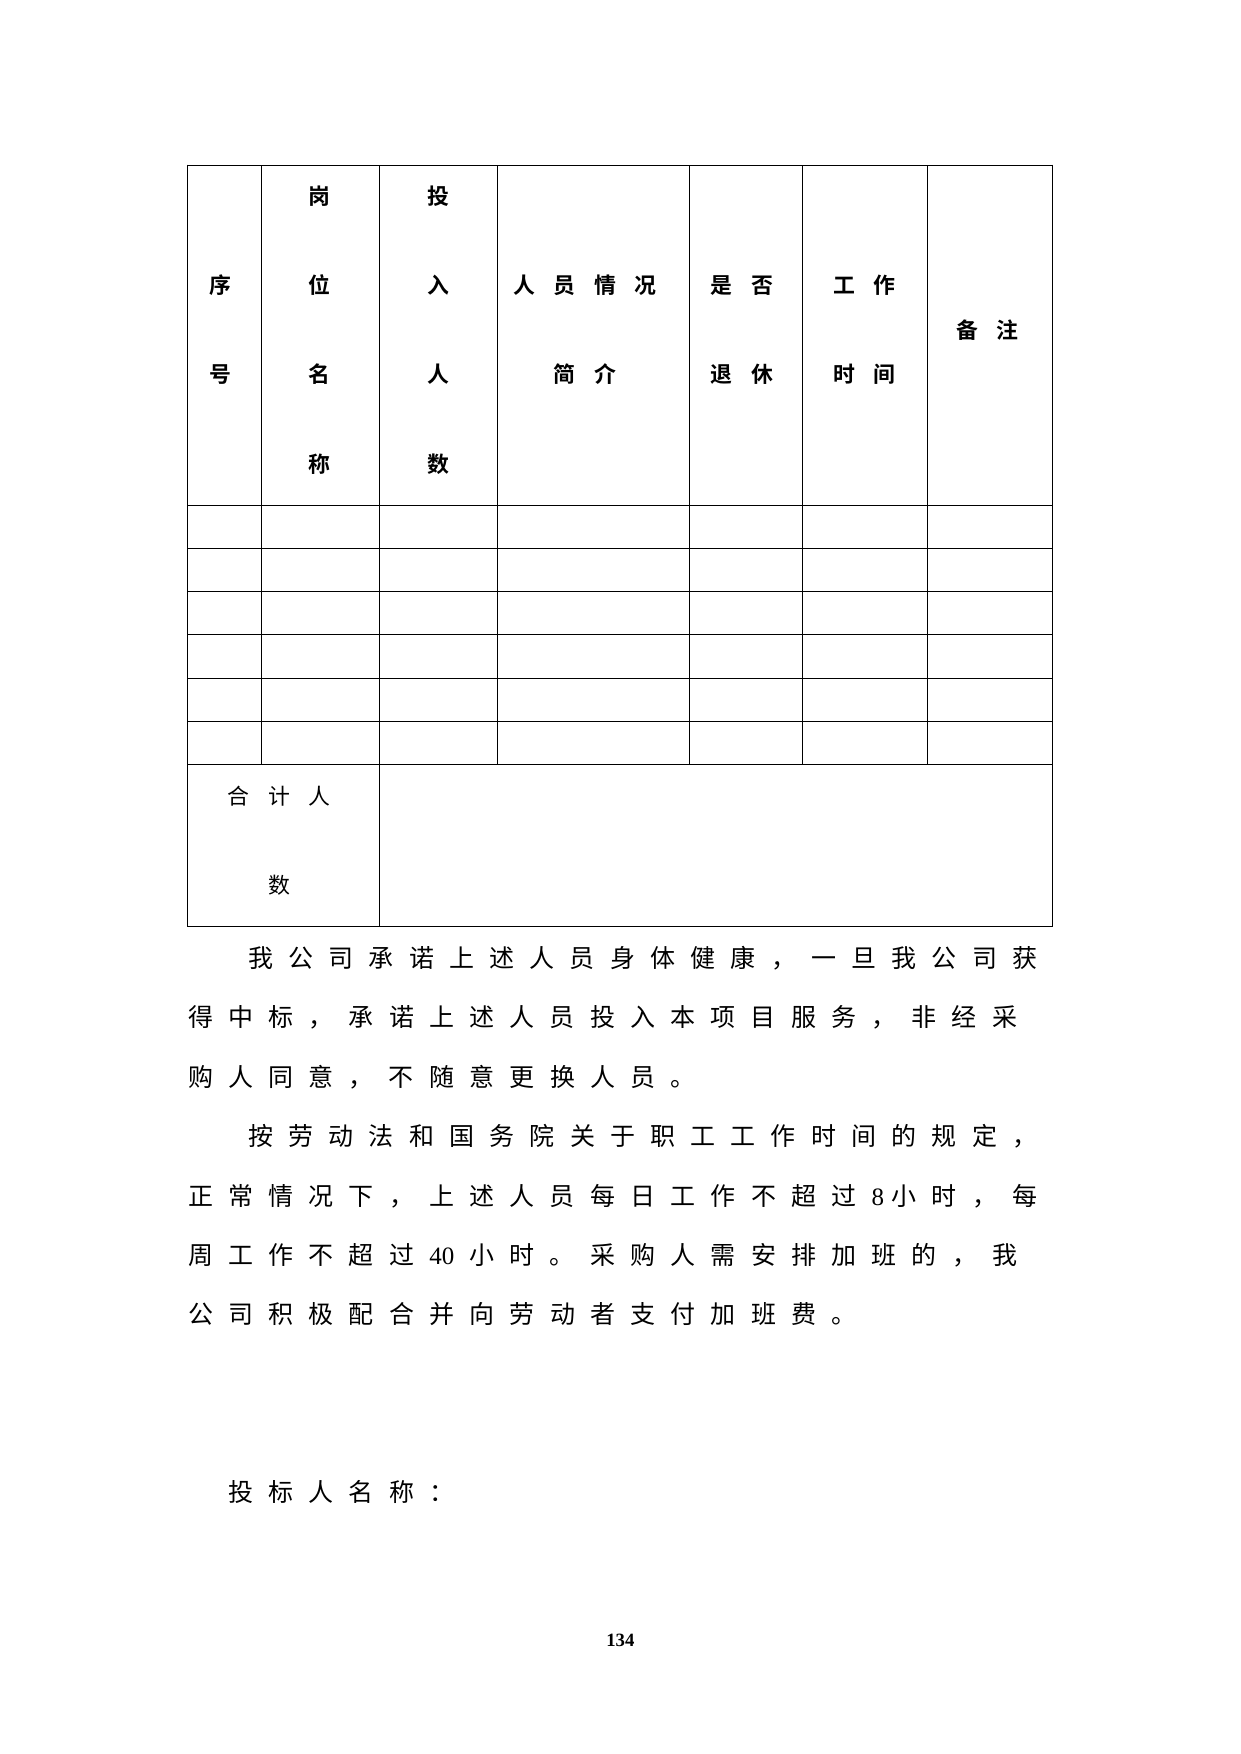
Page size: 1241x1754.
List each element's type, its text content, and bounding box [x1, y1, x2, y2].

table_cell [690, 549, 802, 591]
table_cell [188, 506, 261, 548]
table_cell [262, 679, 379, 721]
table_cell [498, 506, 689, 548]
table_header 序号 [188, 166, 261, 504]
table_cell [188, 635, 261, 677]
table_cell [803, 592, 927, 634]
text 我公司承诺上述人员身体健康，一旦我公司获得中标，承诺上述人员投入本项目服务，非经采购人同意，不随意更换人员。 [188, 927, 1052, 1105]
table_cell [380, 765, 1052, 926]
table_cell [803, 679, 927, 721]
table_cell [928, 549, 1052, 591]
table_cell [690, 679, 802, 721]
table_cell [262, 549, 379, 591]
table_cell [690, 635, 802, 677]
table_cell [380, 549, 497, 591]
table_cell [928, 506, 1052, 548]
table_cell [928, 635, 1052, 677]
table_cell [380, 506, 497, 548]
table_cell 合计人数 [188, 765, 379, 926]
table_cell [380, 592, 497, 634]
table_cell [498, 722, 689, 764]
table_cell [262, 635, 379, 677]
table_cell [498, 549, 689, 591]
table_cell [380, 679, 497, 721]
table_cell [188, 592, 261, 634]
table_cell [803, 722, 927, 764]
table_cell [262, 722, 379, 764]
table_cell [188, 549, 261, 591]
table_header 工作时间 [803, 166, 927, 504]
table_cell [928, 679, 1052, 721]
table_cell [498, 592, 689, 634]
table_cell [188, 722, 261, 764]
table_header 是否退休 [690, 166, 802, 504]
table_cell [803, 635, 927, 677]
table_cell [928, 722, 1052, 764]
table_cell [262, 592, 379, 634]
table_header 投入人数 [380, 166, 497, 504]
text 按劳动法和国务院关于职工工作时间的规定，正常情况下，上述人员每日工作不超过8小时，每周工作不超过40小时。采购人需安排加班的，我公司积极配合并向劳动者支付加班费。 [188, 1105, 1052, 1343]
table_cell [498, 679, 689, 721]
table_cell [188, 679, 261, 721]
table_header 备注 [928, 166, 1052, 504]
table_cell [690, 592, 802, 634]
table_cell [262, 506, 379, 548]
table_cell [803, 506, 927, 548]
table_cell [928, 592, 1052, 634]
text 投标人名称： [188, 1461, 1043, 1521]
table_cell [690, 506, 802, 548]
table_cell [380, 635, 497, 677]
table_cell [803, 549, 927, 591]
table_header 岗位名称 [262, 166, 379, 504]
table_cell [498, 635, 689, 677]
table_header 人员情况简介 [498, 166, 689, 504]
table_cell [690, 722, 802, 764]
table_cell [380, 722, 497, 764]
